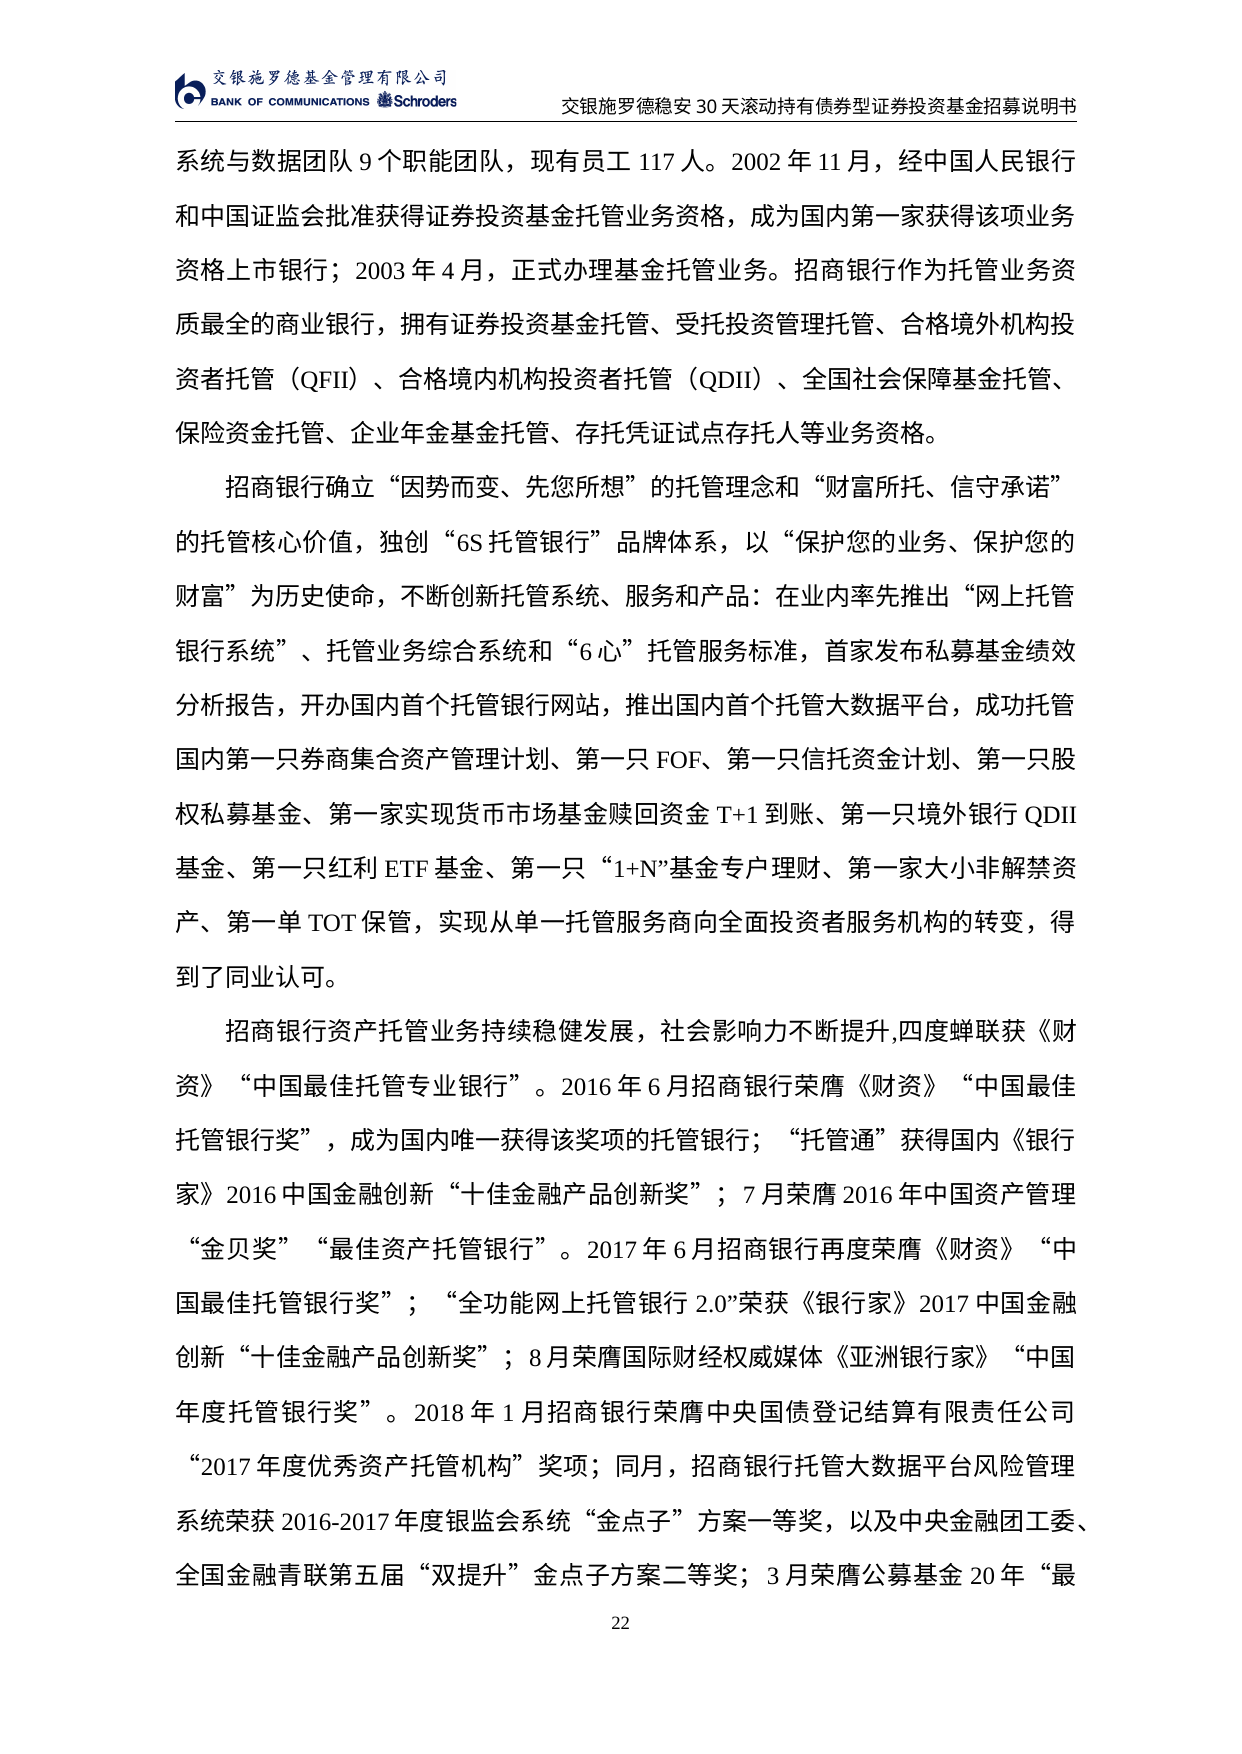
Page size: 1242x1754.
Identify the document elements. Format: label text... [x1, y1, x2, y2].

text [175, 1012, 1077, 1592]
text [175, 142, 1077, 450]
picture [175, 70, 457, 109]
text 招商银行确立“因势而变、先您所想”的托管理念和“财富所托、信守承诺”的托管核心价值，独创“6S托管银行”品牌体系，以“保护您的业务、保护您的财富”为历史使命，不断创新托管系统、服务和产品：在业内率先推出“网上托管银行系统”、托管业务综合系统和“6心”托管服务标准，首家发布私募基金绩效分析报告，开办国内首个托管银行网站，推出国内首个托管大数据平台，成功托管国内第一只券商集合资产管理计划、第一只FOF、第一只信托资金计划、第一只股权私募基金、第一家实现货币市场基金赎回资金T+1到账、第一只境外银行QDII基金、第一只红利ETF基金、第一只“1+N”基金专户理财、第一家大小非解禁资产、第一单TOT保管，实现从单一托管服务商向全面投资者服务机构的转变，得到了同业认可。 [175, 468, 1077, 993]
